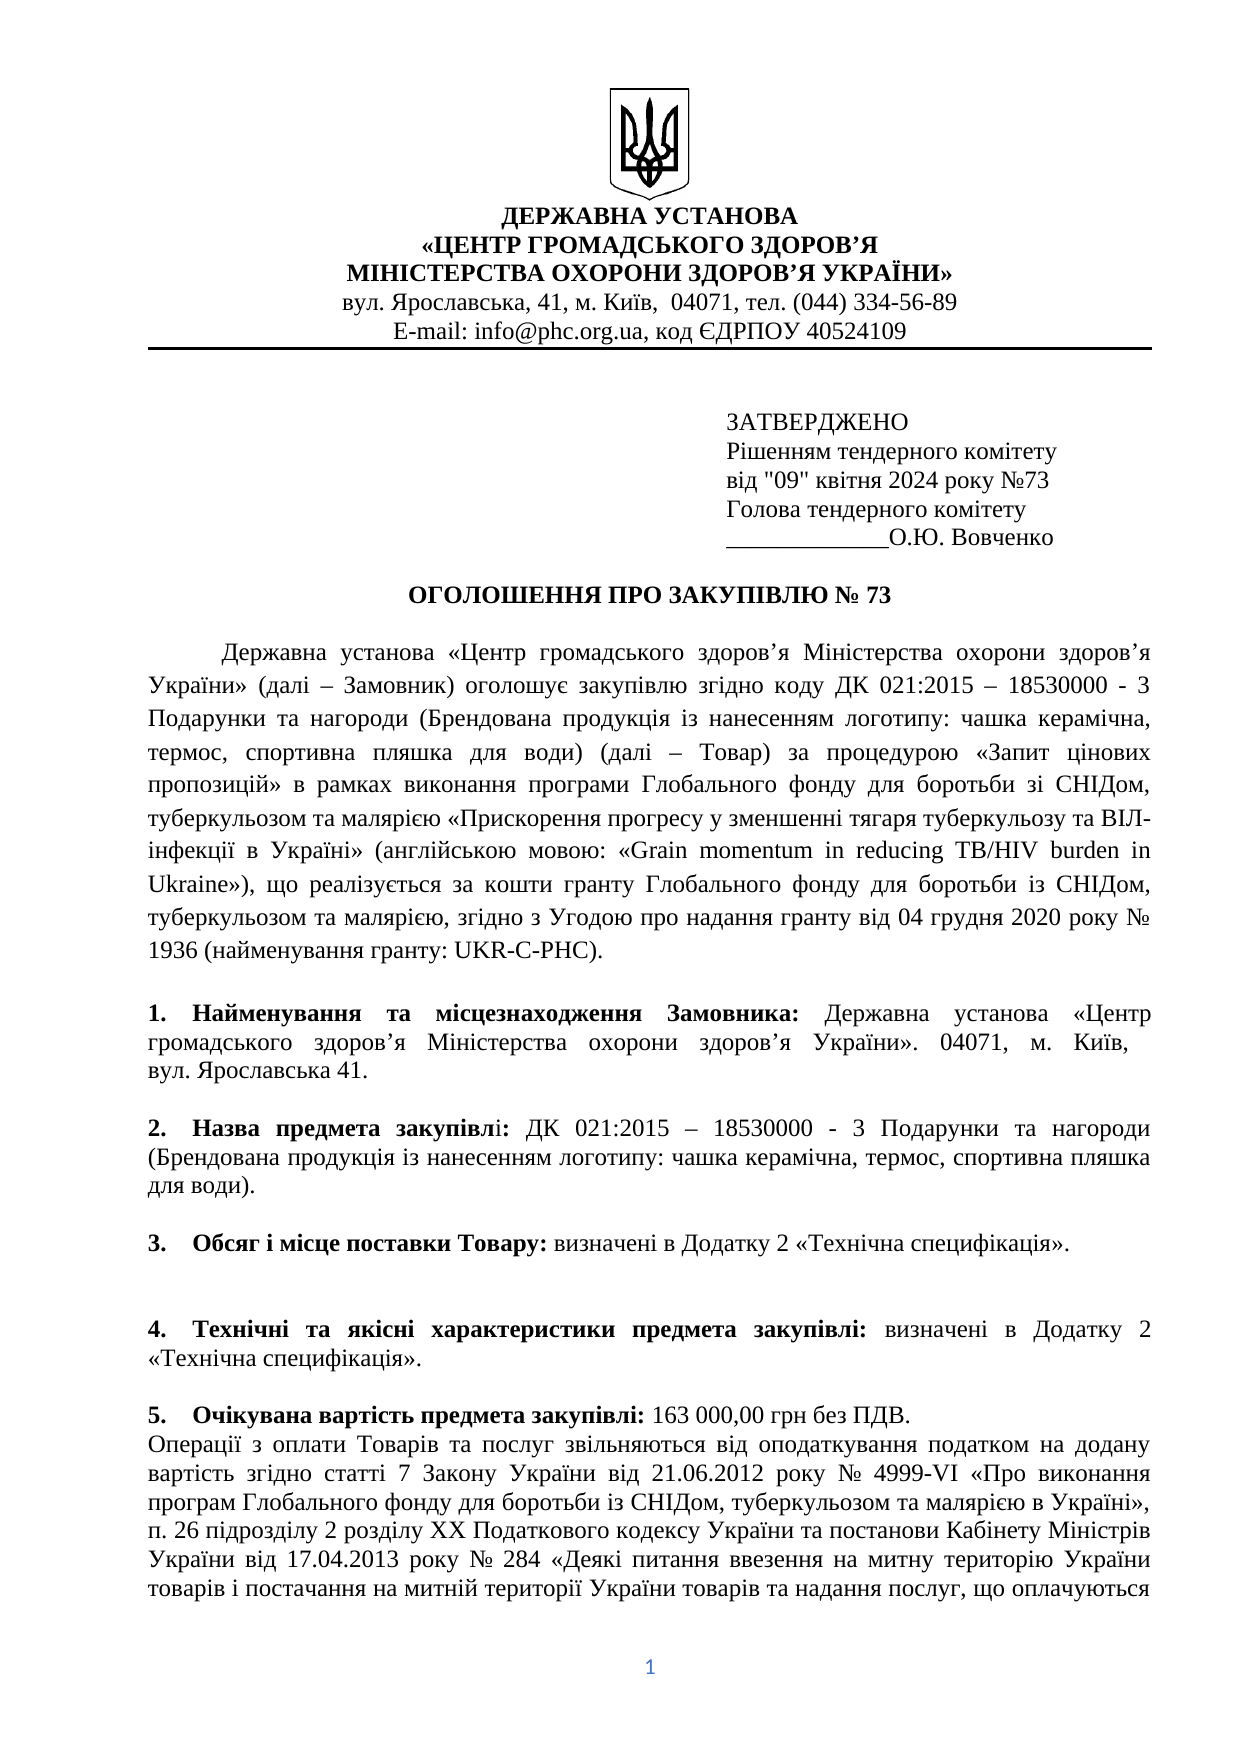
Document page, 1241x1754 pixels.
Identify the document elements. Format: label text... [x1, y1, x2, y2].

text _____________О.Ю. Вовченко [726, 522, 1152, 551]
text Рішенням тендерного комітету [726, 436, 1152, 465]
picture [609, 88, 690, 201]
text E-mail: info@phc.org.ua, код ЄДРПОУ 40524109 [148, 316, 1152, 347]
list Технічні та якісні характеристики предмета закупівлі: визначені в Додатку 2 «Технічна специфікація». [148, 1314, 1152, 1372]
text ОГОЛОШЕННЯ ПРО ЗАКУПІВЛЮ № 73 [148, 580, 1152, 609]
text вул. Ярославська, 41, м. Київ, 04071, тел. (044) 334-56-89 [148, 287, 1152, 316]
list Очікувана вартість предмета закупівлі: 163 000,00 грн без ПДВ. [148, 1400, 1152, 1429]
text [148, 1429, 1152, 1602]
text ЗАТВЕРДЖЕНО [726, 407, 1152, 436]
text МІНІСТЕРСТВА ОХОРОНИ ЗДОРОВ’Я УКРАЇНИ» [148, 258, 1152, 287]
list Найменування та місцезнаходження Замовника: Державна установа «Центр громадського здоров’я Міністерства охорони здоров’я України». 04071, м. Київ, вул. Ярославська 41. [148, 998, 1152, 1084]
text Голова тендерного комітету [726, 494, 1152, 522]
text Державна установа «Центр громадського здоров’я Міністерства охорони здоров’я України» (далі – Замовник) оголошує закупівлю згідно коду ДК 021:2015 – 18530000 - 3 Подарунки та нагороди (Брендована продукція із нанесенням логотипу: чашка керамічна, термос, спортивна пляшка для води) (далі – Товар) за процедурою «Запит цінових пропозицій» в рамках виконання програми Глобального фонду для боротьби зі СНІДом, туберкульозом та малярією «Прискорення прогресу у зменшенні тягаря туберкульозу та ВІЛ-інфекції в Україні» (англійською мовою: «Grain momentum in reducing TB/HIV burden in Ukraine»), що реалізується за кошти гранту Глобального фонду для боротьби із СНІДом, туберкульозом та малярією, згідно з Угодою про надання гранту від 04 грудня 2020 року № 1936 (найменування гранту: UKR-C-PHC). [148, 637, 1152, 963]
text від "09" квітня 2024 року №73 [726, 465, 1152, 494]
text «ЦЕНТР ГРОМАДСЬКОГО ЗДОРОВ’Я [148, 230, 1152, 258]
list Обсяг і місце поставки Товару: визначені в Додатку 2 «Технічна специфікація». [148, 1228, 1152, 1257]
list Назва предмета закупівлі: ДК 021:2015 – 18530000 - 3 Подарунки та нагороди (Брендована продукція із нанесенням логотипу: чашка керамічна, термос, спортивна пляшка для води). [148, 1113, 1152, 1199]
text ДЕРЖАВНА УСТАНОВА [148, 201, 1152, 230]
